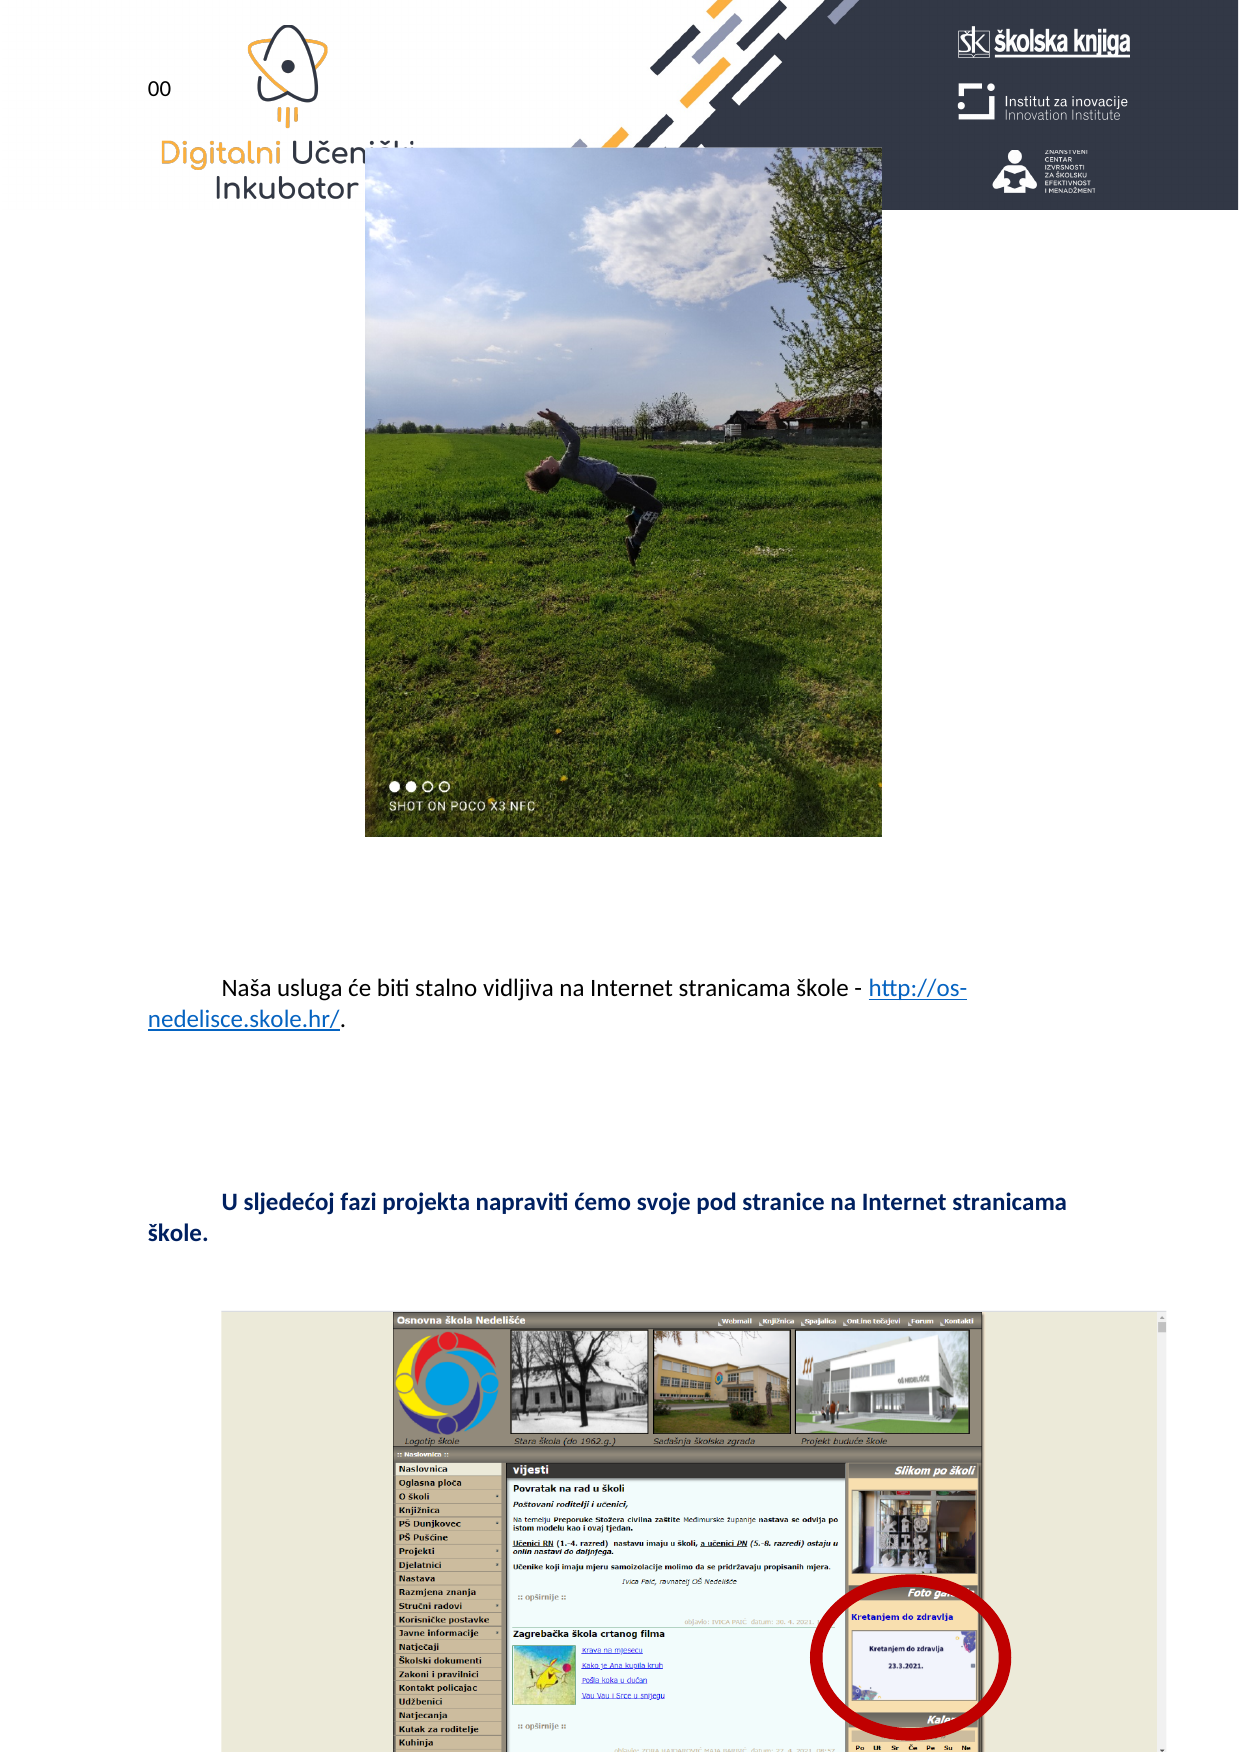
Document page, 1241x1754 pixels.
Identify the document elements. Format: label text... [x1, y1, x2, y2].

text Naša usluga će biti stalno vidljiva na Internet stranicama škole - http://os-nedelisce.skole.hr/. [148, 972, 1093, 1033]
text U sljedećoj fazi projekta napraviti ćemo svoje pod stranice na Internet stranicama škole. [148, 1186, 1093, 1247]
picture [221, 1308, 1167, 1752]
picture [1, 0, 1239, 837]
